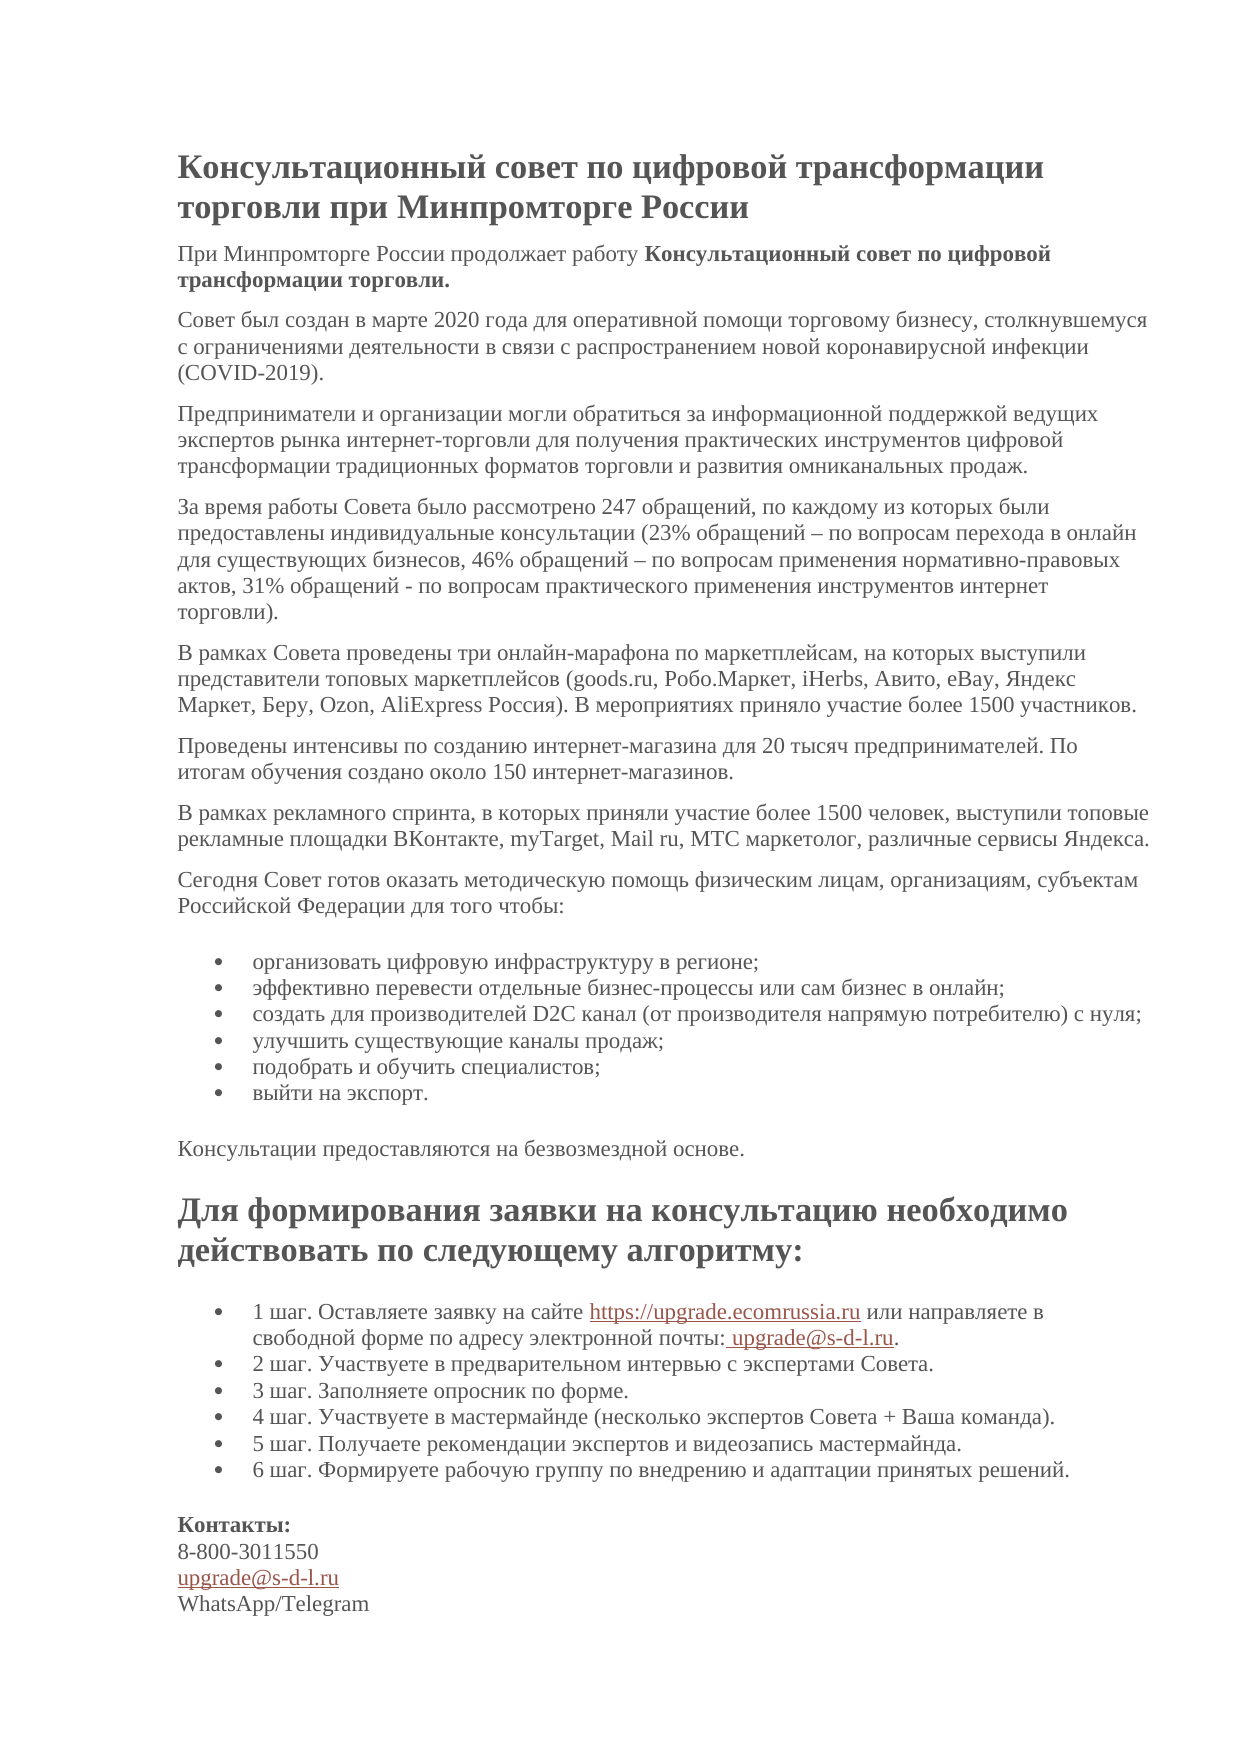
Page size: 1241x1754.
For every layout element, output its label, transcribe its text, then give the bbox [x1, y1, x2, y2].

text Совет был создан в марте 2020 года для оперативной помощи торговому бизнесу, столкнувшемуся с ограничениями деятельности в связи с распространением новой коронавирусной инфекции (COVID-2019). [177, 306, 1152, 386]
subtitle Для формирования заявки на консультацию необходимо действовать по следующему алгоритму: [177, 1190, 1152, 1269]
subtitle Консультационный совет по цифровой трансформации торговли при Минпромторге России [177, 146, 1152, 225]
list 2 шаг. Участвуете в предварительном интервью с экспертами Совета. [215, 1351, 1152, 1377]
text В рамках рекламного спринта, в которых приняли участие более 1500 человек, выступили топовые рекламные площадки ВКонтакте, myTarget, Mail ru, МТС маркетолог, различные сервисы Яндекса. [177, 799, 1152, 852]
list подобрать и обучить специалистов; [215, 1053, 1152, 1079]
list 6 шаг. Формируете рабочую группу по внедрению и адаптации принятых решений. [215, 1456, 1152, 1482]
text Предприниматели и организации могли обратиться за информационной поддержкой ведущих экспертов рынка интернет-торговли для получения практических инструментов цифровой трансформации традиционных форматов торговли и развития омниканальных продаж. [177, 400, 1152, 479]
list организовать цифровую инфраструктуру в регионе; [215, 948, 1152, 974]
text В рамках Совета проведены три онлайн-марафона по маркетплейсам, на которых выступили представители топовых маркетплейсов (goods.ru, Робо.Маркет, iHerbs, Авито, eBay, Яндекс Маркет, Беру, Ozon, AliExpress Россия). В мероприятиях приняло участие более 1500 участников. [177, 639, 1152, 718]
list создать для производителей D2C канал (от производителя напрямую потребителю) с нуля; [215, 1000, 1152, 1027]
list эффективно перевести отдельные бизнес-процессы или сам бизнес в онлайн; [215, 974, 1152, 1000]
text Проведены интенсивы по созданию интернет-магазина для 20 тысяч предпринимателей. По итогам обучения создано около 150 интернет-магазинов. [177, 732, 1152, 785]
text При Минпромторге России продолжает работу Консультационный совет по цифровой трансформации торговли. [177, 239, 1152, 292]
list 5 шаг. Получаете рекомендации экспертов и видеозапись мастермайнда. [215, 1429, 1152, 1456]
text За время работы Совета было рассмотрено 247 обращений, по каждому из которых были предоставлены индивидуальные консультации (23% обращений – по вопросам перехода в онлайн для существующих бизнесов, 46% обращений – по вопросам применения нормативно-правовых актов, 31% обращений - по вопросам практического применения инструментов интернет торговли). [177, 493, 1152, 625]
list улучшить существующие каналы продаж; [215, 1027, 1152, 1053]
text Контакты: 8-800-3011550 upgrade@s-d-l.ru WhatsApp/Telegram [177, 1511, 1152, 1617]
list 4 шаг. Участвуете в мастермайнде (несколько экспертов Совета + Ваша команда). [215, 1403, 1152, 1429]
list 1 шаг. Оставляете заявку на сайте https://upgrade.ecomrussia.ru или направляете в свободной форме по адресу электронной почты: upgrade@s-d-l.ru. [215, 1298, 1152, 1351]
text Сегодня Совет готов оказать методическую помощь физическим лицам, организациям, субъектам Российской Федерации для того чтобы: [177, 866, 1152, 918]
list выйти на экспорт. [215, 1079, 1152, 1106]
text Консультации предоставляются на безвозмездной основе. [177, 1135, 1152, 1161]
list 3 шаг. Заполняете опросник по форме. [215, 1377, 1152, 1403]
